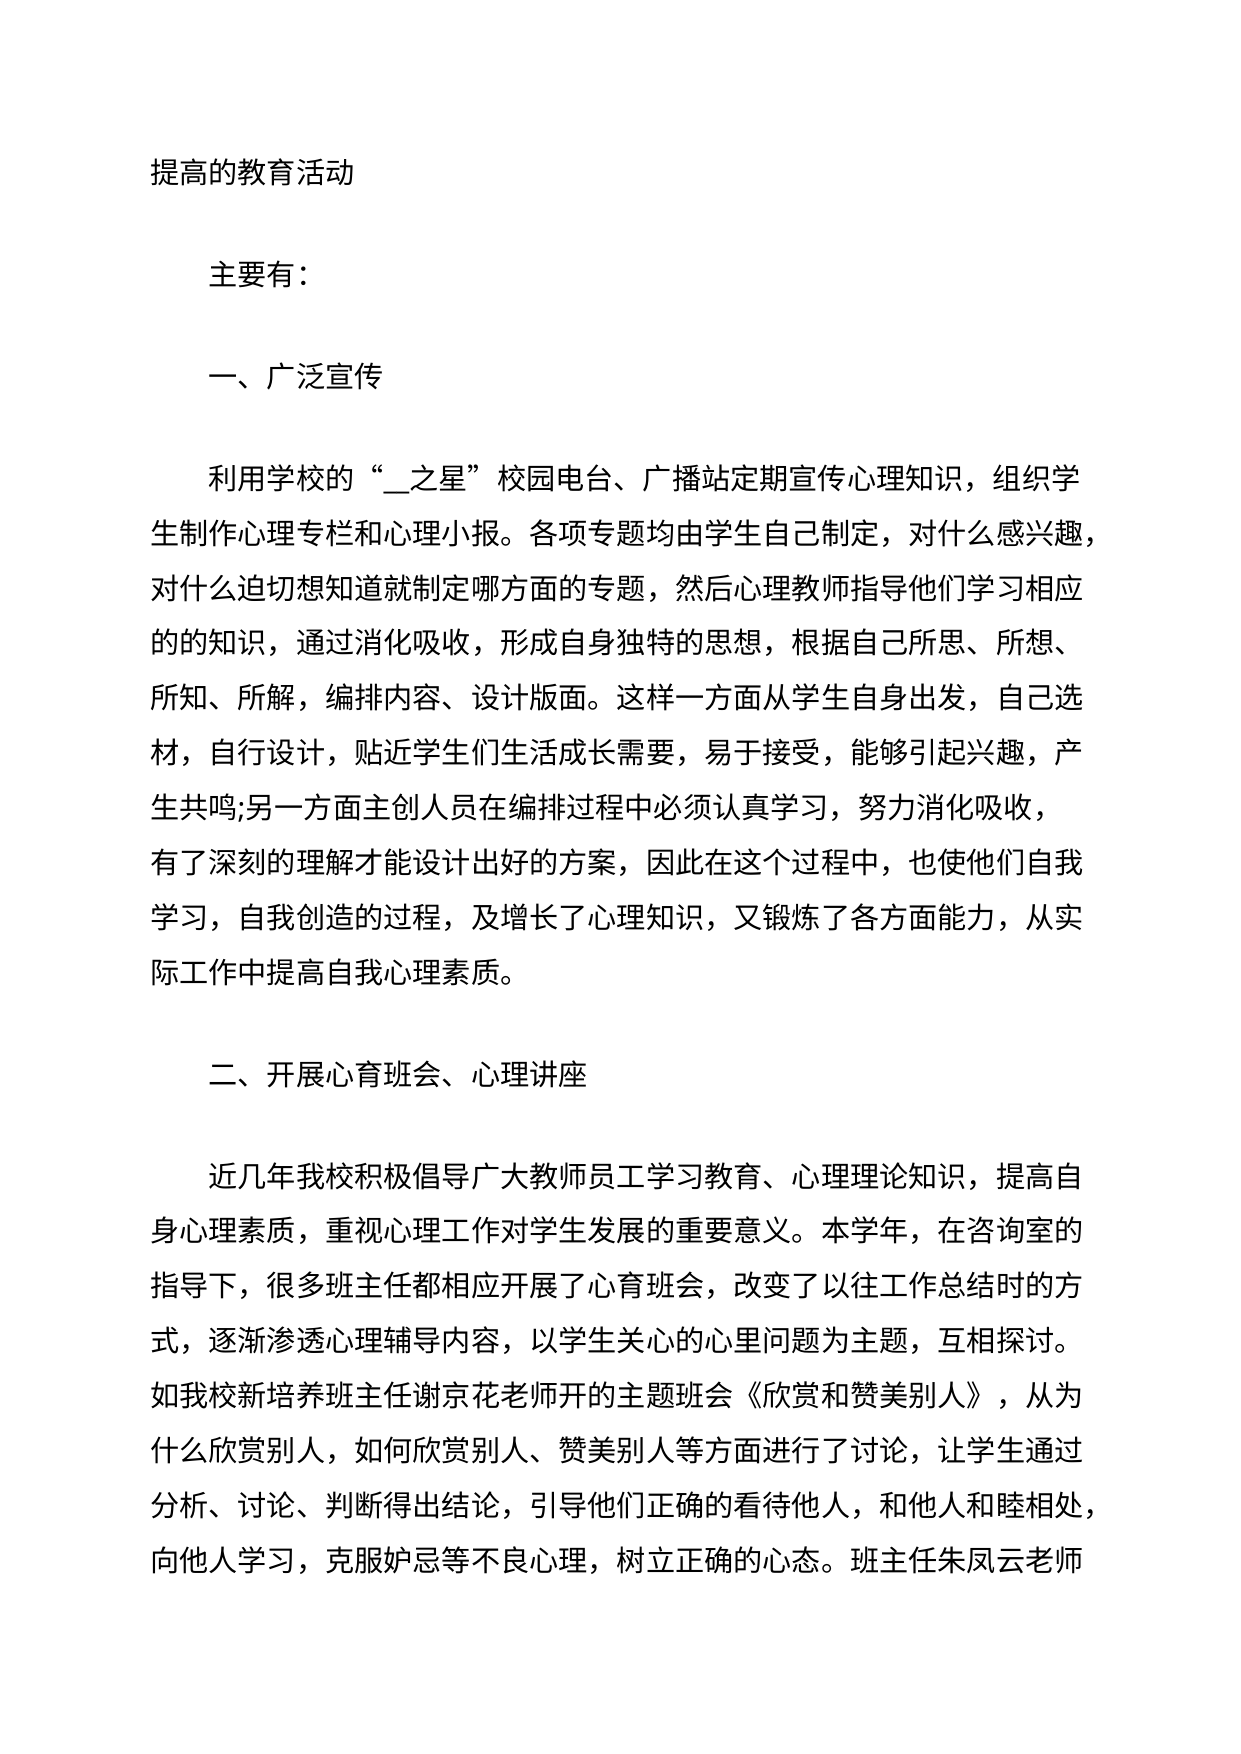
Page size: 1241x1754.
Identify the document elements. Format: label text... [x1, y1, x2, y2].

text 利用学校的“__之星”校园电台、广播站定期宣传心理知识，组织学生制作心理专栏和心理小报。各项专题均由学生自己制定，对什么感兴趣，对什么迫切想知道就制定哪方面的专题，然后心理教师指导他们学习相应的的知识，通过消化吸收，形成自身独特的思想，根据自己所思、所想、所知、所解，编排内容、设计版面。这样一方面从学生自身出发，自己选材，自行设计，贴近学生们生活成长需要，易于接受，能够引起兴趣，产生共鸣;另一方面主创人员在编排过程中必须认真学习，努力消化吸收，有了深刻的理解才能设计出好的方案，因此在这个过程中，也使他们自我学习，自我创造的过程，及增长了心理知识，又锻炼了各方面能力，从实际工作中提高自我心理素质。 [150, 455, 1090, 992]
text 二、开展心育班会、心理讲座 [150, 1051, 1090, 1094]
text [150, 1153, 1090, 1580]
text 主要有： [150, 252, 1090, 294]
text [150, 150, 1090, 192]
text 一、广泛宣传 [150, 353, 1090, 396]
